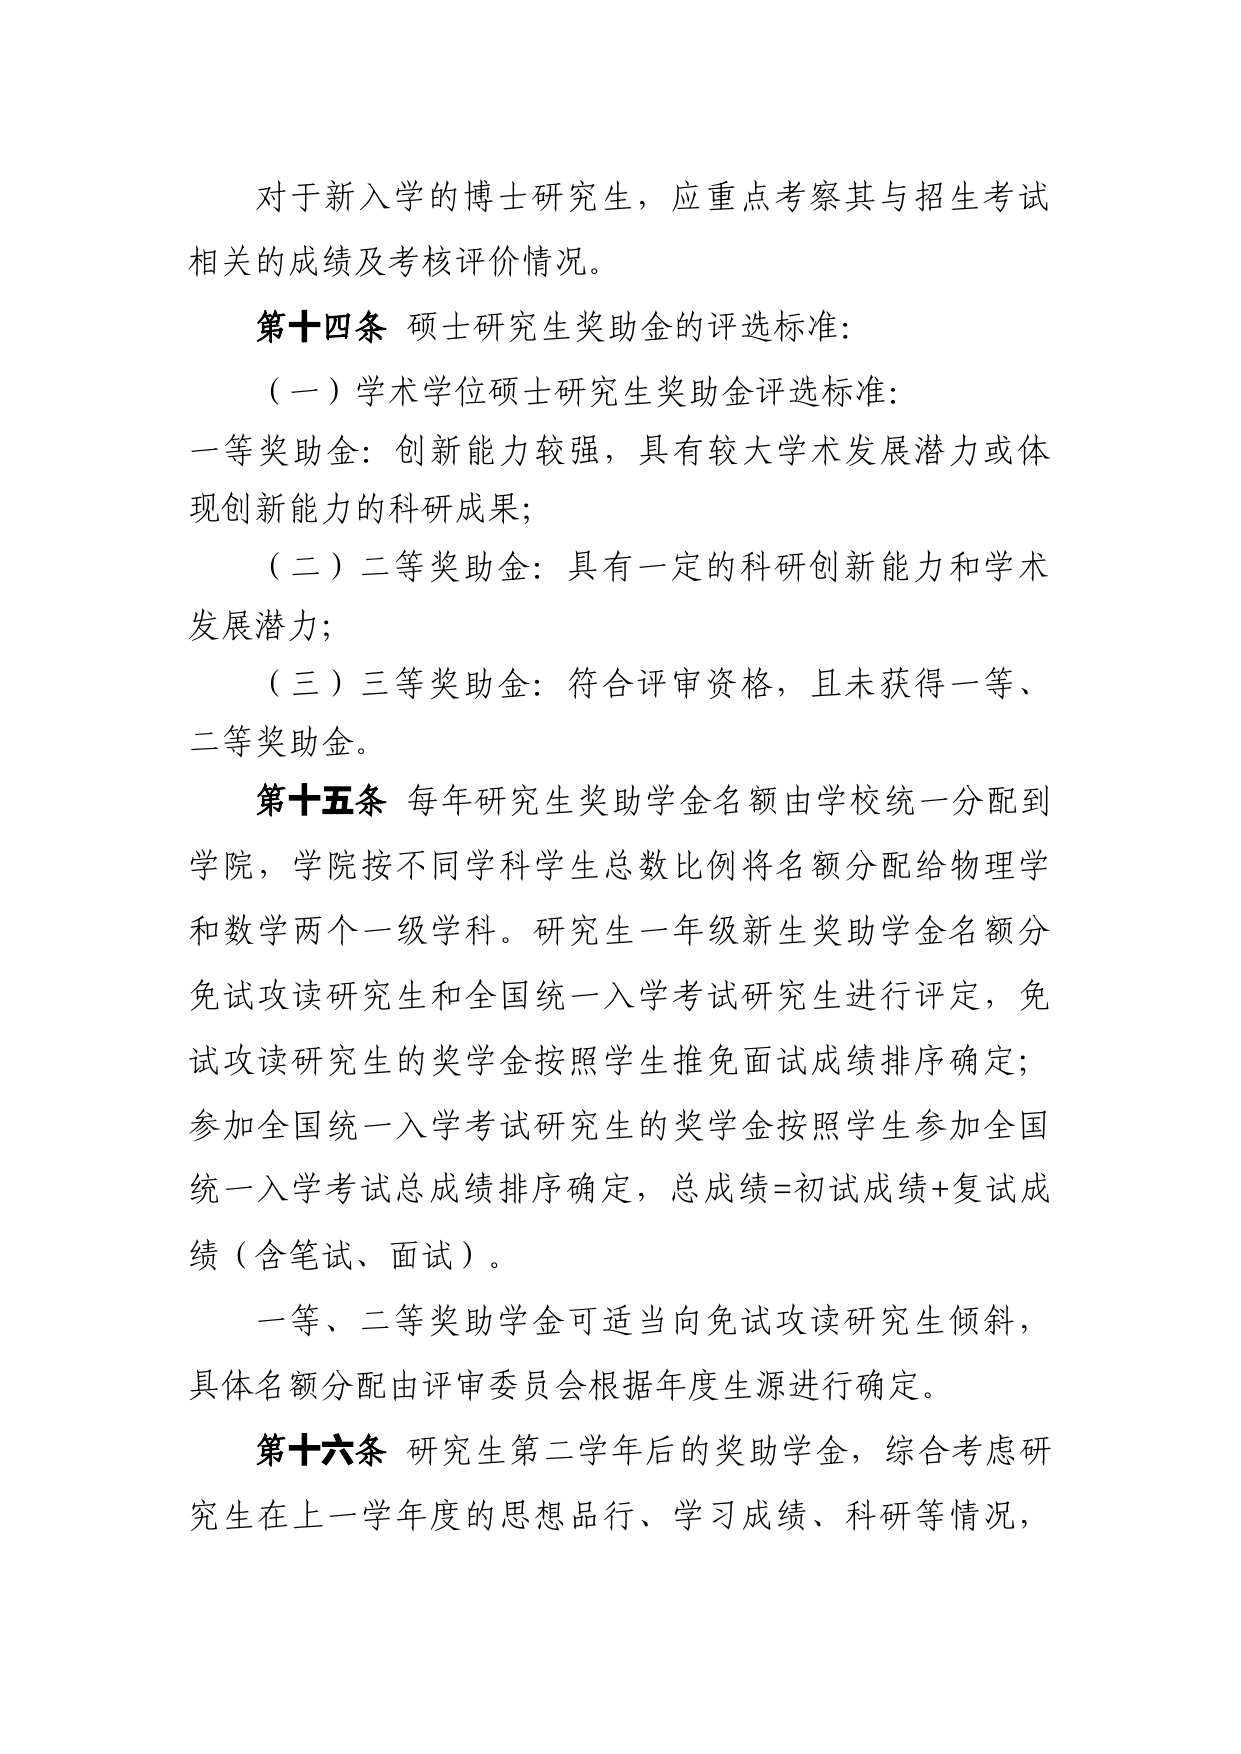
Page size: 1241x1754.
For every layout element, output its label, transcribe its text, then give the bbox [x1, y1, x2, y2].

list 硕士研究生奖助金的评选标准： [187, 292, 1053, 357]
text （三）三等奖助金：符合评审资格，且未获得一等、二等奖助金。 [187, 649, 1053, 765]
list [187, 1415, 1053, 1545]
list 每年研究生奖助学金名额由学校统一分配到学院，学院按不同学科学生总数比例将名额分配给物理学和数学两个一级学科。研究生一年级新生奖助学金名额分免试攻读研究生和全国统一入学考试研究生进行评定，免试攻读研究生的奖学金按照学生推免面试成绩排序确定；参加全国统一入学考试研究生的奖学金按照学生参加全国统一入学考试总成绩排序确定，总成绩=初试成绩+复试成绩（含笔试、面试）。 [187, 765, 1053, 1285]
text （二）二等奖助金：具有一定的科研创新能力和学术发展潜力； [187, 532, 1053, 649]
list 对于新入学的博士研究生，应重点考察其与招生考试相关的成绩及考核评价情况。 [187, 162, 1053, 292]
text （一）学术学位硕士研究生奖助金评选标准： [187, 357, 1053, 415]
text 一等奖助金：创新能力较强，具有较大学术发展潜力或体现创新能力的科研成果； [187, 415, 1053, 532]
list 一等、二等奖助学金可适当向免试攻读研究生倾斜，具体名额分配由评审委员会根据年度生源进行确定。 [187, 1285, 1053, 1415]
